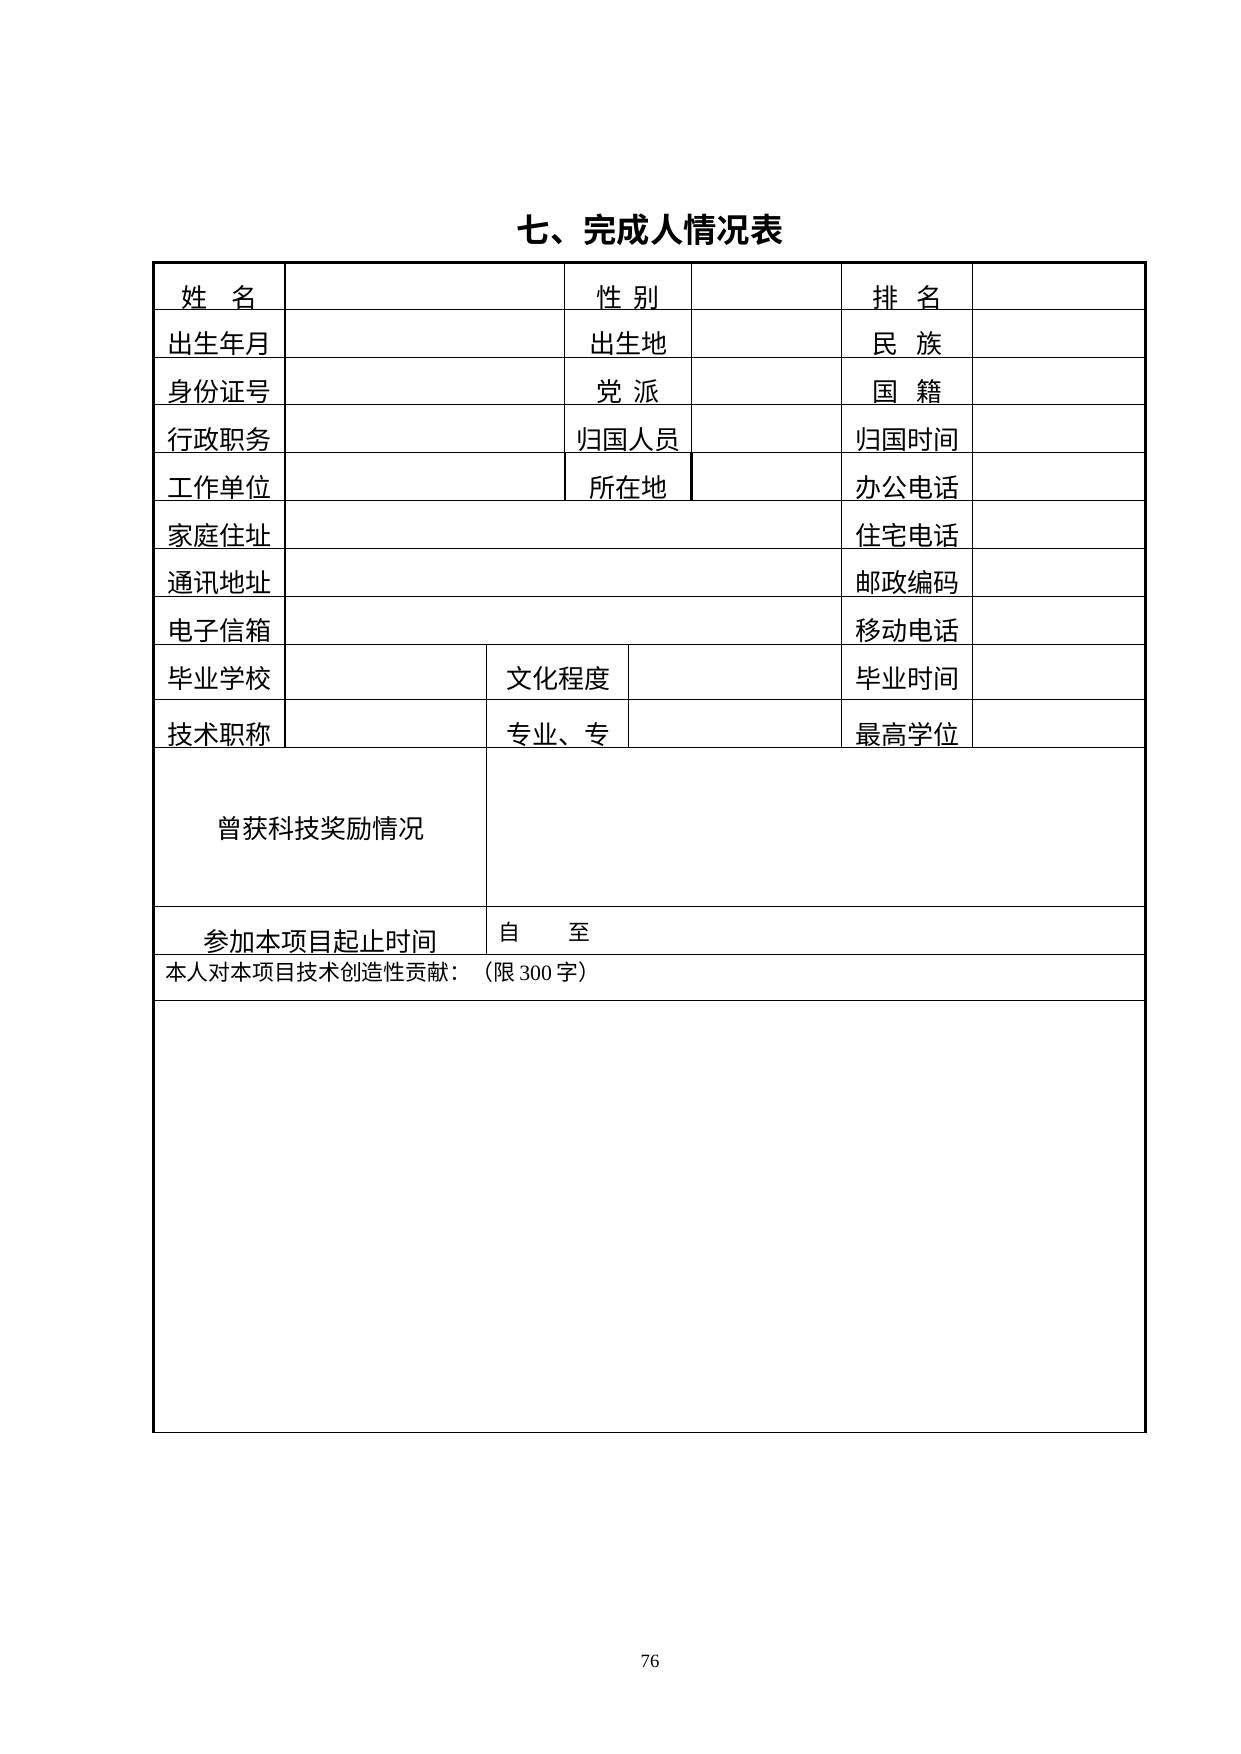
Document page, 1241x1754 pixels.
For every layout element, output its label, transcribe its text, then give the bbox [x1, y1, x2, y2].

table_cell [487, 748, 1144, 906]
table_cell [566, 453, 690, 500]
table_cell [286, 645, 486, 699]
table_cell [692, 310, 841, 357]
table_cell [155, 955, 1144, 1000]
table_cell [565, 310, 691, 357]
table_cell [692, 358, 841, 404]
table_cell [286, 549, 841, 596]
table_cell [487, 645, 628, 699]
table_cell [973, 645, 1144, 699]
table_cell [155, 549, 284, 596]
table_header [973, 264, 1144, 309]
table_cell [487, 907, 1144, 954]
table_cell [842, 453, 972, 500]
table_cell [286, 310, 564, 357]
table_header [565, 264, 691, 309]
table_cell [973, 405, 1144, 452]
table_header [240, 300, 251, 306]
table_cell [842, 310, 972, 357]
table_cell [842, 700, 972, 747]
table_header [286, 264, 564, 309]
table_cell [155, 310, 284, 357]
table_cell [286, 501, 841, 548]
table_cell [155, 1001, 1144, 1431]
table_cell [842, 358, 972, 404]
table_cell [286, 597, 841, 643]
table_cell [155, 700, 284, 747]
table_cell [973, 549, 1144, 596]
subtitle 七、完成人情况表 [148, 196, 1152, 261]
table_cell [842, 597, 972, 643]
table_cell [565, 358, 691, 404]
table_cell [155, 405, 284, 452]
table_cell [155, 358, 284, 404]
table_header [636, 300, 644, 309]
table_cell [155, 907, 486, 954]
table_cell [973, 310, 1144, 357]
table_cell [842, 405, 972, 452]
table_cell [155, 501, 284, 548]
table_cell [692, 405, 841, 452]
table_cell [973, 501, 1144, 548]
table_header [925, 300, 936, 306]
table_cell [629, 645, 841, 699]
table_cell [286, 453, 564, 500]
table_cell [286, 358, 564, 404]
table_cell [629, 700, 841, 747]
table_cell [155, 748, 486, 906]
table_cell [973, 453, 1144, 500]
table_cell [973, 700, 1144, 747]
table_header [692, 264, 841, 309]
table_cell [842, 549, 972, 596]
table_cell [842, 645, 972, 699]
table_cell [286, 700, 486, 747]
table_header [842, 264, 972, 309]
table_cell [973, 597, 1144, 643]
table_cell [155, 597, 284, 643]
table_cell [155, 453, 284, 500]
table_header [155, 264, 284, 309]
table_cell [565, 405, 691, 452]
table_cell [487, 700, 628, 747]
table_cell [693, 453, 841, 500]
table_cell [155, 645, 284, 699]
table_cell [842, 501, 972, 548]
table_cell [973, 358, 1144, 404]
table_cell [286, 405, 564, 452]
